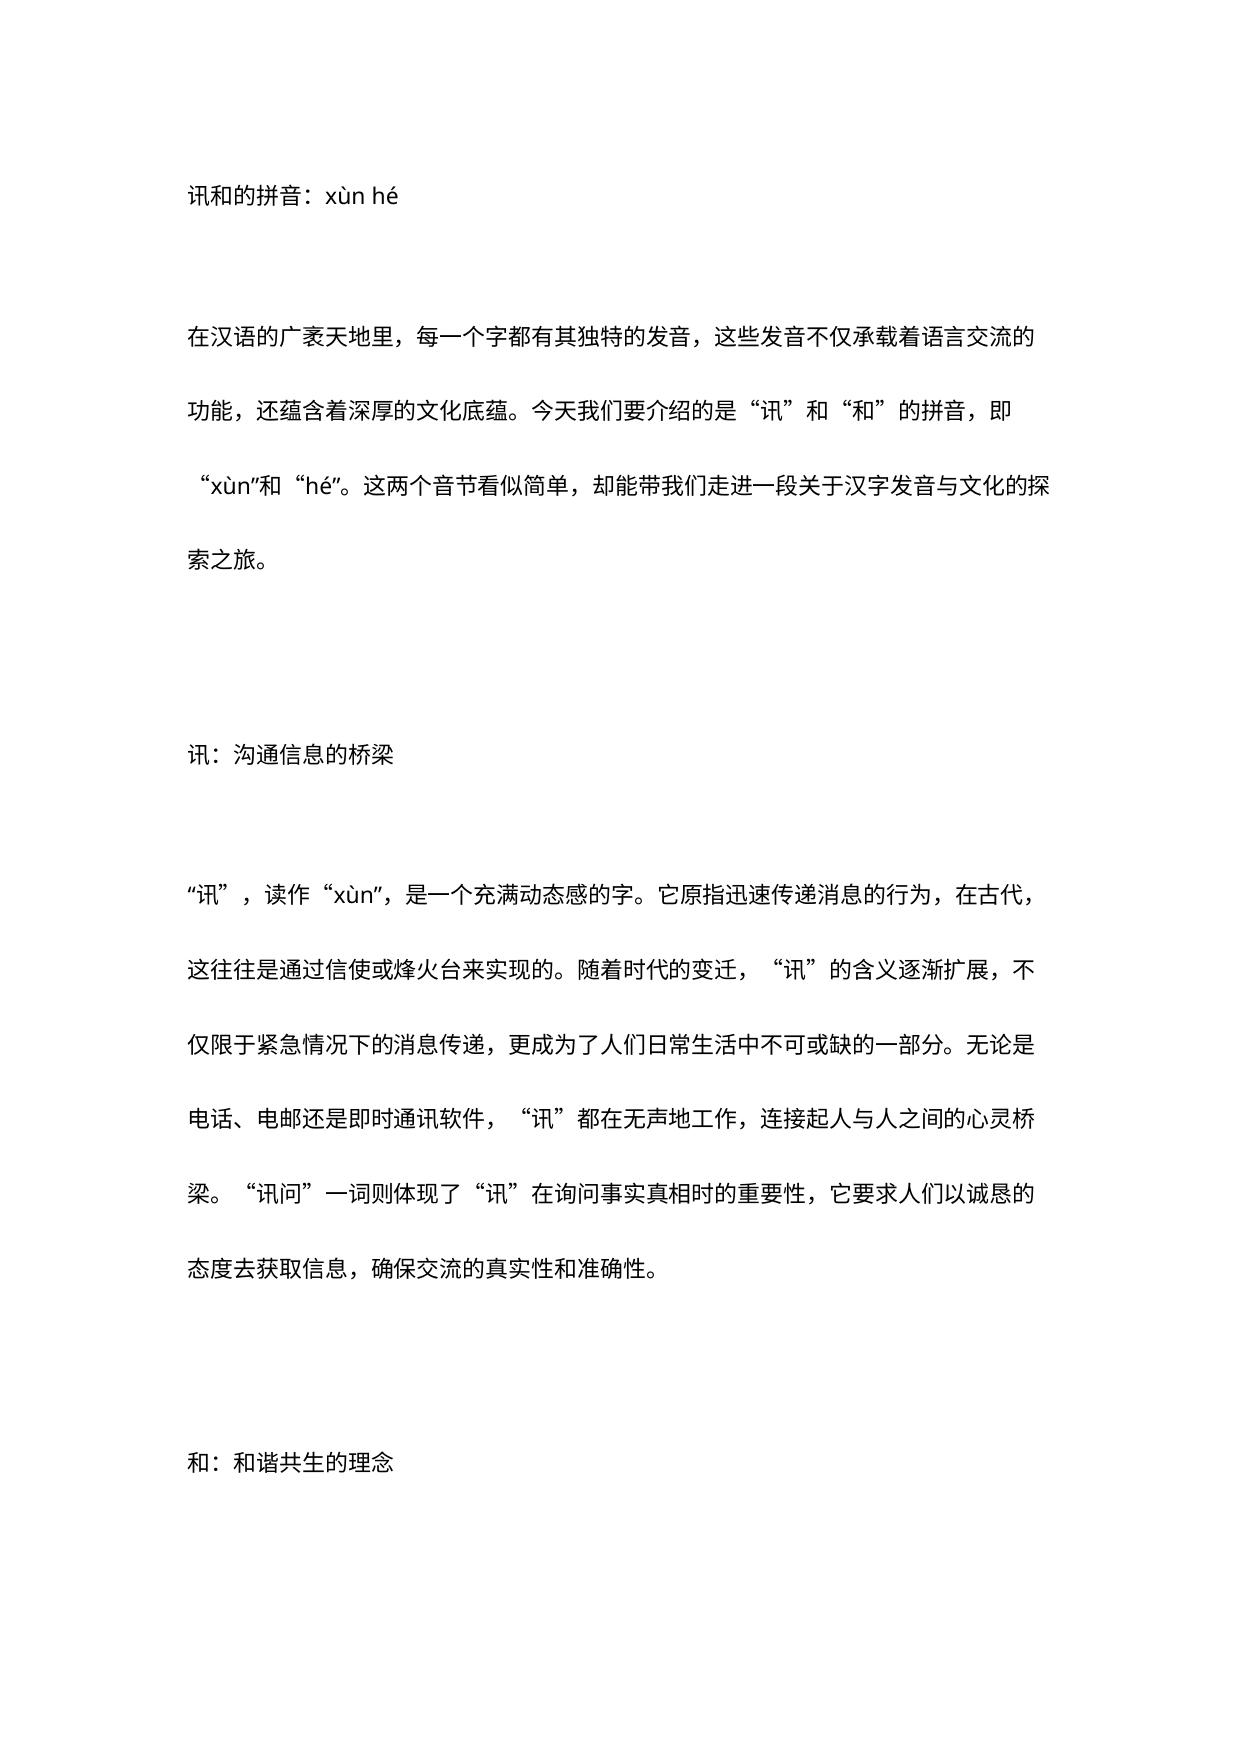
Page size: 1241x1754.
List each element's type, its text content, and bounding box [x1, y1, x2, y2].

text 讯：沟通信息的桥梁 [187, 721, 1053, 786]
text “讯”，读作“xùn”，是一个充满动态感的字。它原指迅速传递消息的行为，在古代，这往往是通过信使或烽火台来实现的。随着时代的变迁，“讯”的含义逐渐扩展，不仅限于紧急情况下的消息传递，更成为了人们日常生活中不可或缺的一部分。无论是电话、电邮还是即时通讯软件，“讯”都在无声地工作，连接起人与人之间的心灵桥梁。“讯问”一词则体现了“讯”在询问事实真相时的重要性，它要求人们以诚恳的态度去获取信息，确保交流的真实性和准确性。 [187, 861, 1053, 1300]
text 讯和的拼音：xùn hé [187, 162, 1053, 227]
text 在汉语的广袤天地里，每一个字都有其独特的发音，这些发音不仅承载着语言交流的功能，还蕴含着深厚的文化底蕴。今天我们要介绍的是“讯”和“和”的拼音，即“xùn”和“hé”。这两个音节看似简单，却能带我们走进一段关于汉字发音与文化的探索之旅。 [187, 302, 1053, 592]
text 和：和谐共生的理念 [187, 1429, 1053, 1494]
